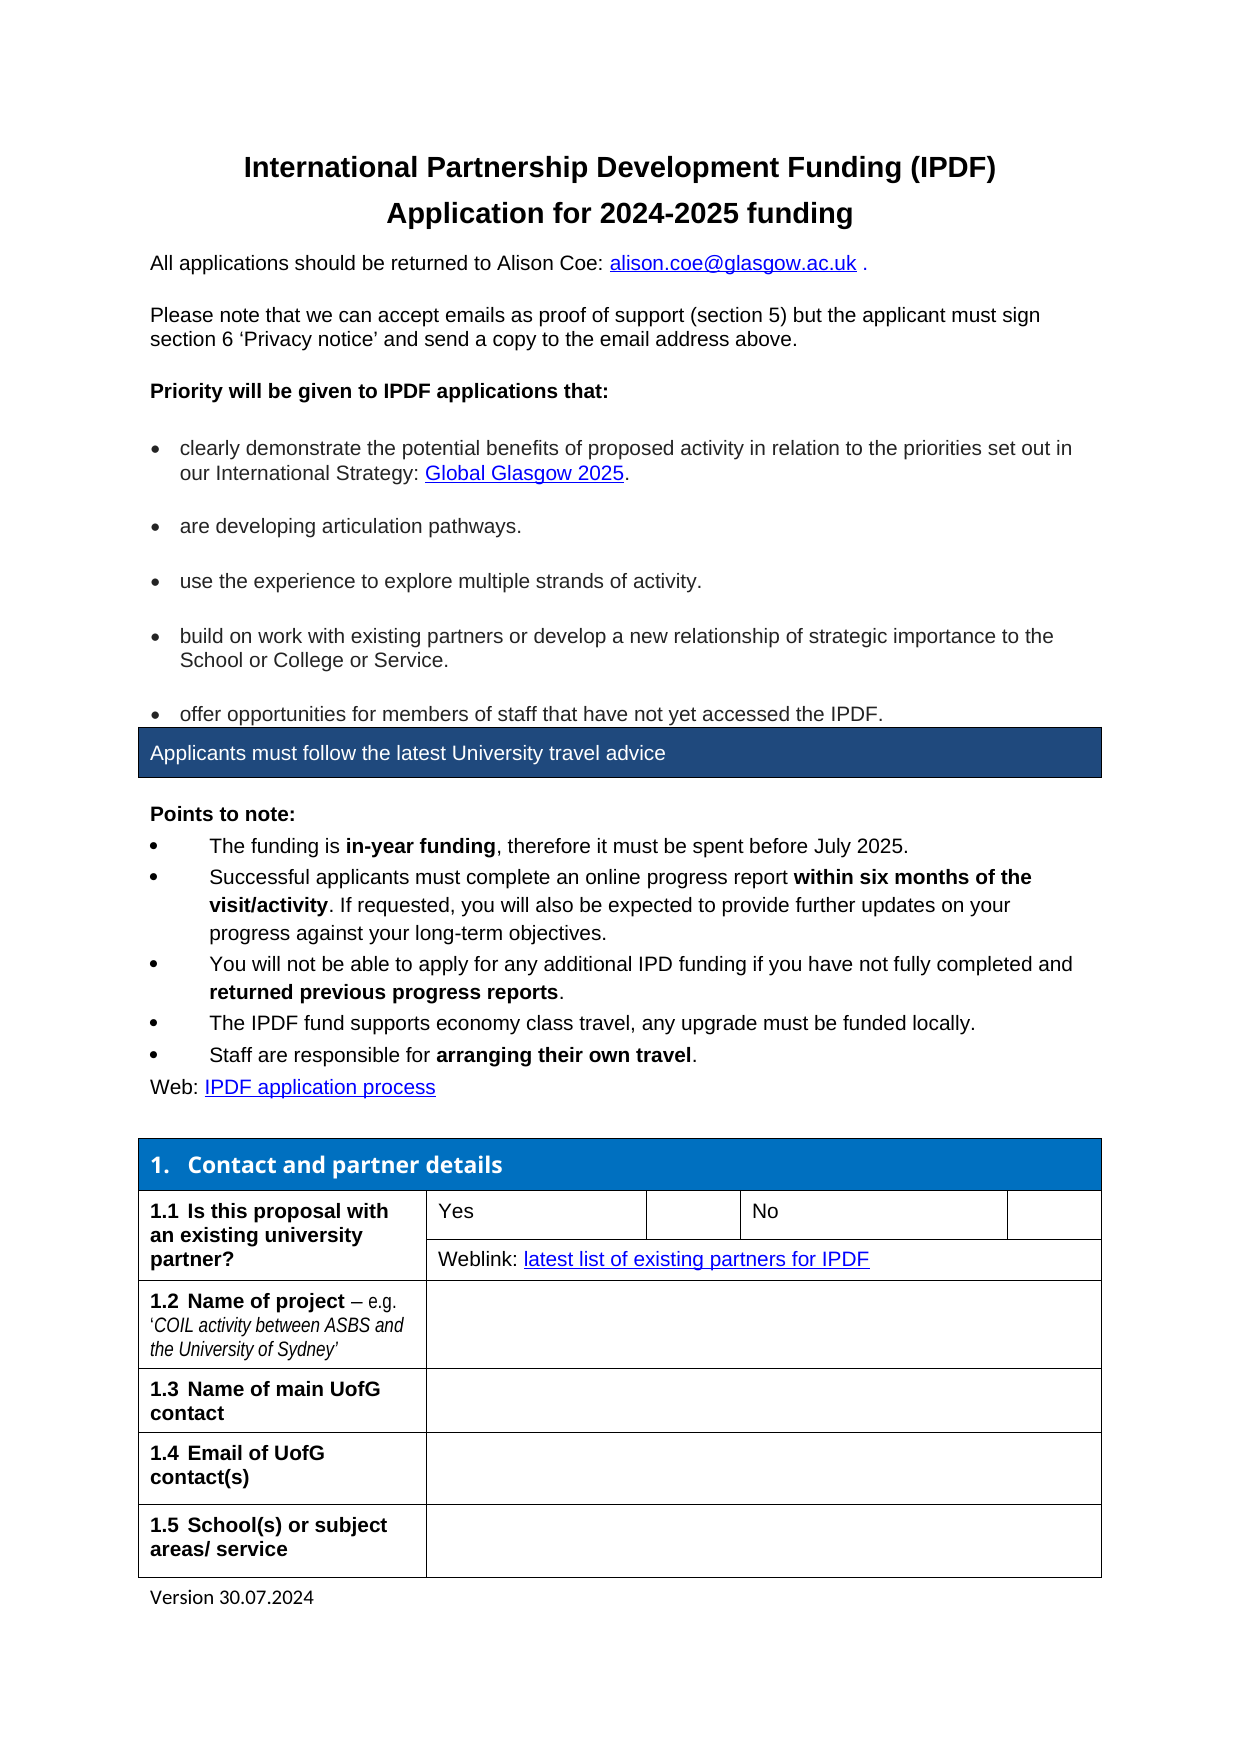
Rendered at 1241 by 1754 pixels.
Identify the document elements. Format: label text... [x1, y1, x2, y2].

text Please note that we can accept emails as proof of support (section 5) but the applicant must sign section 6 ‘Privacy notice’ and send a copy to the email address above. [150, 302, 1090, 350]
list are developing articulation pathways. [150, 514, 1090, 539]
list Successful applicants must complete an online progress report within six months of the visit/activity. If requested, you will also be expected to provide further updates on your progress against your long-term objectives. [150, 865, 1090, 944]
table_cell 1.4 Email of UofG contact(s) [139, 1433, 426, 1504]
list build on work with existing partners or develop a new relationship of strategic importance to the School or College or Service. [150, 623, 1090, 672]
table_cell No [741, 1191, 1007, 1238]
text All applications should be returned to Alison Coe: alison.coe@glasgow.ac.uk . [150, 250, 1090, 302]
text Web: IPDF application process [150, 1075, 1090, 1099]
table_cell 1.1 Is this proposal with an existing university partner? [139, 1191, 426, 1280]
list use the experience to explore multiple strands of activity. [150, 568, 1090, 594]
list clearly demonstrate the potential benefits of proposed activity in relation to the priorities set out in our International Strategy: Global Glasgow 2025. [150, 435, 1090, 484]
list offer opportunities for members of staff that have not yet accessed the IPDF. [150, 701, 1090, 727]
list The funding is in-year funding, therefore it must be spent before July 2025. [150, 833, 1090, 857]
list Staff are responsible for arranging their own travel. [150, 1043, 1090, 1067]
table_cell [427, 1281, 1101, 1368]
text Application for 2024-2025 funding [150, 196, 1090, 229]
table_cell 1.5 School(s) or subject areas/ service [139, 1505, 426, 1577]
table_cell [647, 1191, 740, 1238]
text Points to note: [150, 802, 1090, 826]
table_header Applicants must follow the latest University travel advice [139, 728, 1101, 777]
text International Partnership Development Funding (IPDF) [150, 150, 1090, 183]
list You will not be able to apply for any additional IPD funding if you have not fully completed and returned previous progress reports. [150, 952, 1090, 1003]
list The IPDF fund supports economy class travel, any upgrade must be funded locally. [150, 1011, 1090, 1035]
table_cell 1.2 Name of project – e.g. ‘COIL activity between ASBS and the University of Sydney’ [139, 1281, 426, 1368]
table_header 1. Contact and partner details [139, 1139, 1101, 1190]
table_cell Weblink: latest list of existing partners for IPDF [427, 1240, 1101, 1280]
table_cell 1.3 Name of main UofG contact [139, 1369, 426, 1432]
text Priority will be given to IPDF applications that: [150, 378, 1090, 402]
table_cell [427, 1369, 1101, 1432]
table_cell [427, 1505, 1101, 1577]
table_cell Yes [427, 1191, 646, 1238]
table_cell [427, 1433, 1101, 1504]
table_cell [1008, 1191, 1101, 1238]
